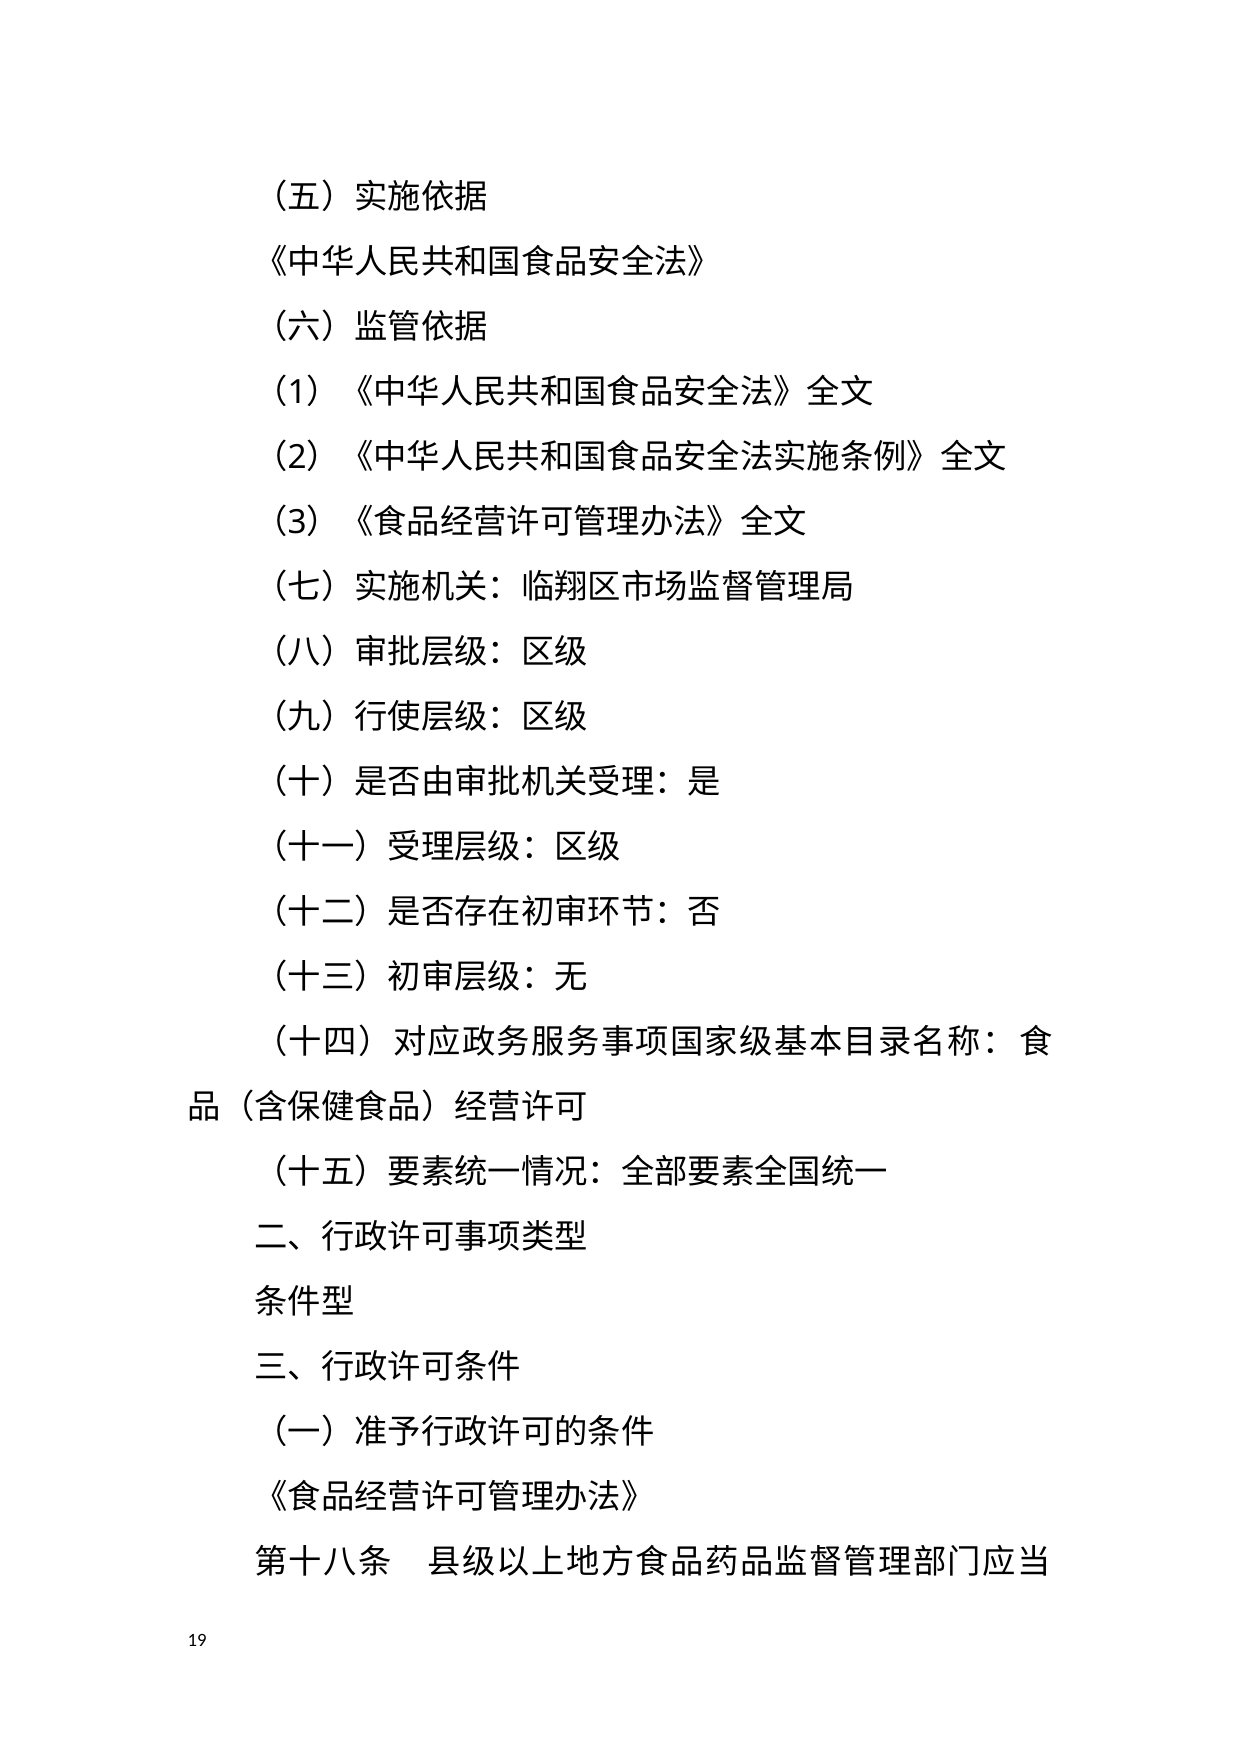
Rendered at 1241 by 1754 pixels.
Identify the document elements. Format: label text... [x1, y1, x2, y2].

text （十五）要素统一情况：全部要素全国统一 [187, 1137, 1053, 1202]
text （十）是否由审批机关受理：是 [187, 747, 1053, 812]
text （五）实施依据 [187, 162, 1053, 227]
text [187, 1527, 1053, 1592]
list 二、行政许可事项类型 [187, 1202, 1053, 1267]
list （1）《中华人民共和国食品安全法》全文 [187, 357, 1053, 422]
list 《中华人民共和国食品安全法》 [187, 227, 1053, 292]
text （十一）受理层级：区级 [187, 812, 1053, 877]
list （九）行使层级：区级 [187, 682, 1053, 747]
list （六）监管依据 [187, 292, 1053, 357]
list 三、行政许可条件 [187, 1332, 1053, 1397]
list （十二）是否存在初审环节：否 [187, 877, 1053, 942]
list （十三）初审层级：无 [187, 942, 1053, 1007]
list （七）实施机关：临翔区市场监督管理局 [187, 552, 1053, 617]
text 条件型 [187, 1267, 1053, 1332]
list （3）《食品经营许可管理办法》全文 [187, 487, 1053, 552]
list （八）审批层级：区级 [187, 617, 1053, 682]
list （十四）对应政务服务事项国家级基本目录名称：食品（含保健食品）经营许可 [187, 1007, 1053, 1137]
text 《食品经营许可管理办法》 [187, 1462, 1053, 1527]
list （2）《中华人民共和国食品安全法实施条例》全文 [187, 422, 1053, 487]
list （一）准予行政许可的条件 [187, 1397, 1053, 1462]
